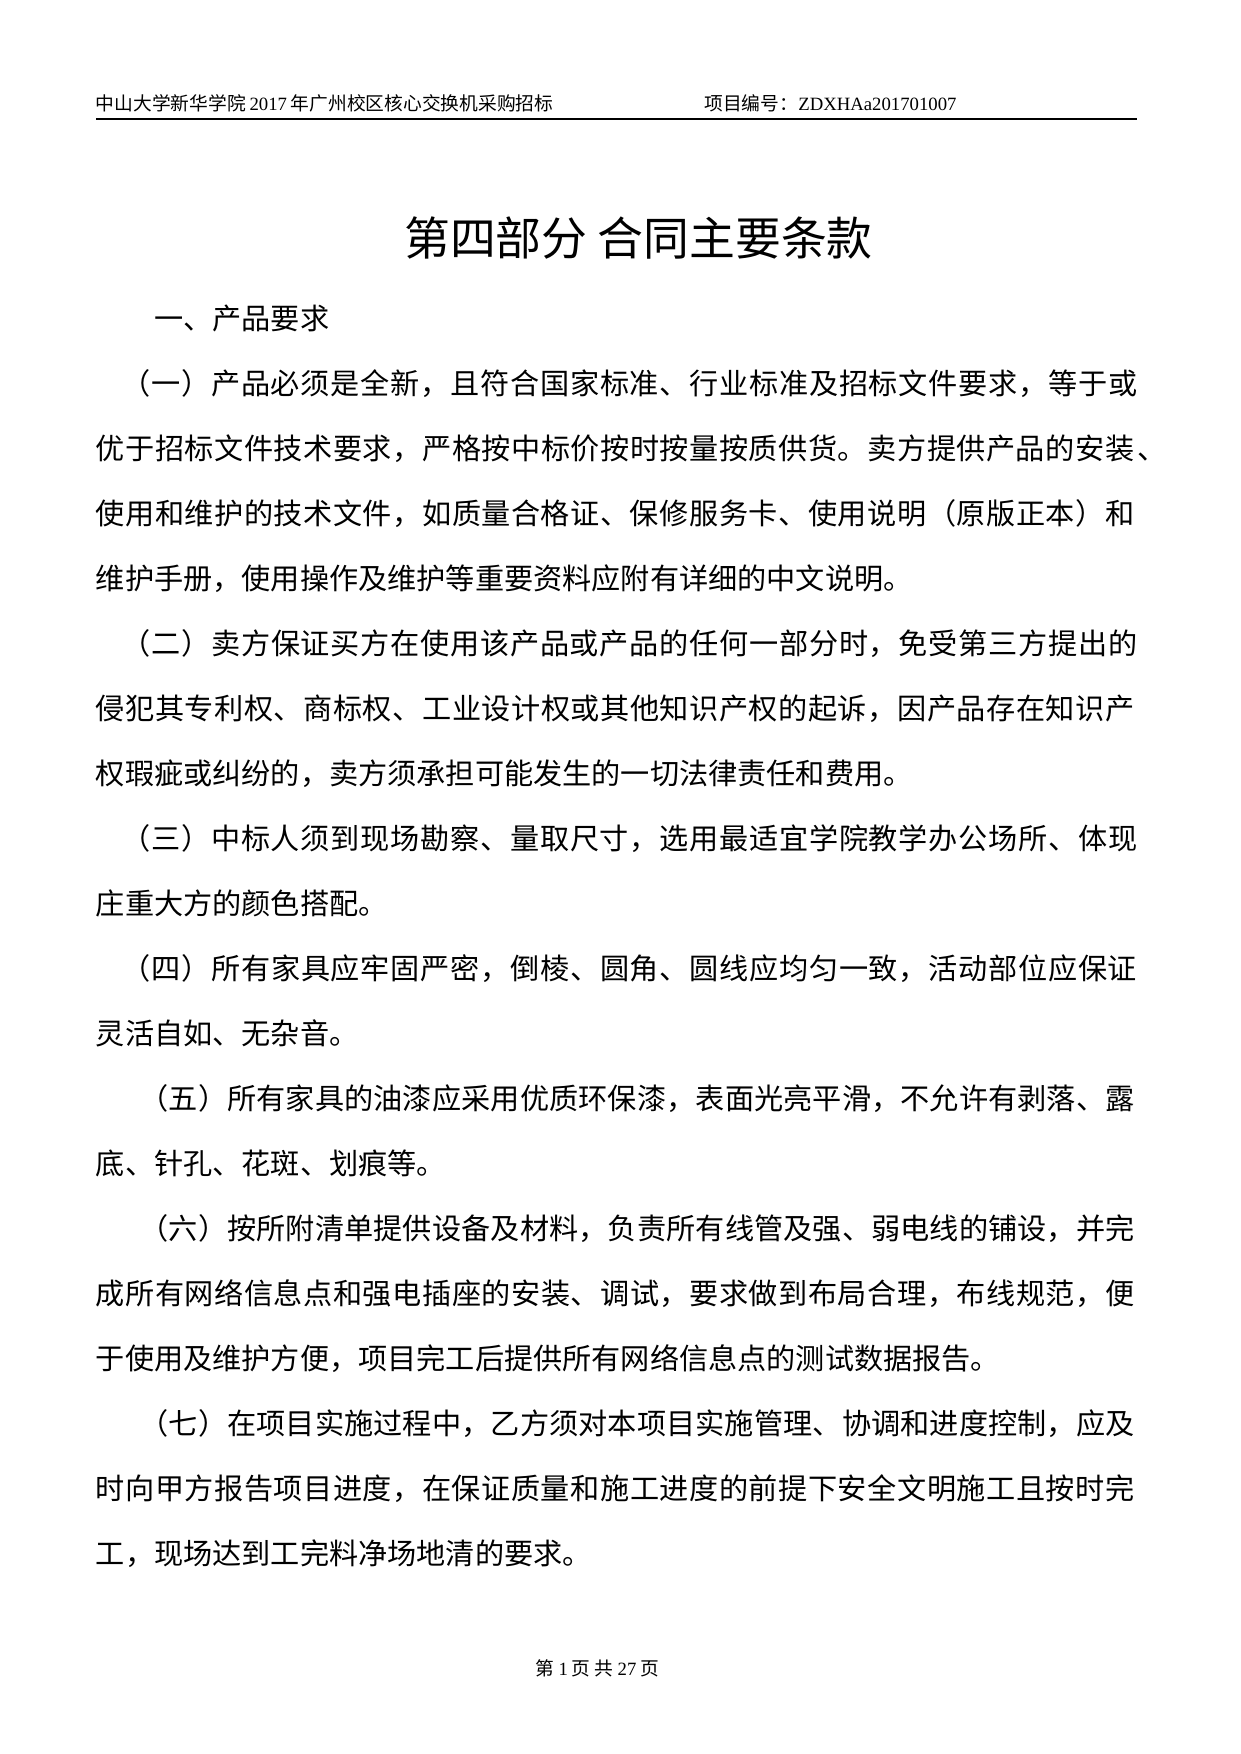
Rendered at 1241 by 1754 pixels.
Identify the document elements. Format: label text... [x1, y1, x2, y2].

list 产品要求 [96, 284, 1137, 349]
text （七）在项目实施过程中，乙方须对本项目实施管理、协调和进度控制，应及时向甲方报告项目进度，在保证质量和施工进度的前提下安全文明施工且按时完工，现场达到工完料净场地清的要求。 [96, 1389, 1137, 1584]
text （六）按所附清单提供设备及材料，负责所有线管及强、弱电线的铺设，并完成所有网络信息点和强电插座的安装、调试，要求做到布局合理，布线规范，便于使用及维护方便，项目完工后提供所有网络信息点的测试数据报告。 [96, 1194, 1137, 1389]
text （三）中标人须到现场勘察、量取尺寸，选用最适宜学院教学办公场所、体现庄重大方的颜色搭配。 [96, 804, 1137, 934]
text （一）产品必须是全新，且符合国家标准、行业标准及招标文件要求，等于或优于招标文件技术要求，严格按中标价按时按量按质供货。卖方提供产品的安装、使用和维护的技术文件，如质量合格证、保修服务卡、使用说明（原版正本）和维护手册，使用操作及维护等重要资料应附有详细的中文说明。 [96, 349, 1137, 609]
text （五）所有家具的油漆应采用优质环保漆，表面光亮平滑，不允许有剥落、露底、针孔、花斑、划痕等。 [96, 1064, 1137, 1194]
text （四）所有家具应牢固严密，倒棱、圆角、圆线应均匀一致，活动部位应保证灵活自如、无杂音。 [96, 934, 1137, 1064]
text 第四部分 合同主要条款 [139, 187, 1137, 284]
text （二）卖方保证买方在使用该产品或产品的任何一部分时，免受第三方提出的侵犯其专利权、商标权、工业设计权或其他知识产权的起诉，因产品存在知识产权瑕疵或纠纷的，卖方须承担可能发生的一切法律责任和费用。 [96, 609, 1137, 804]
